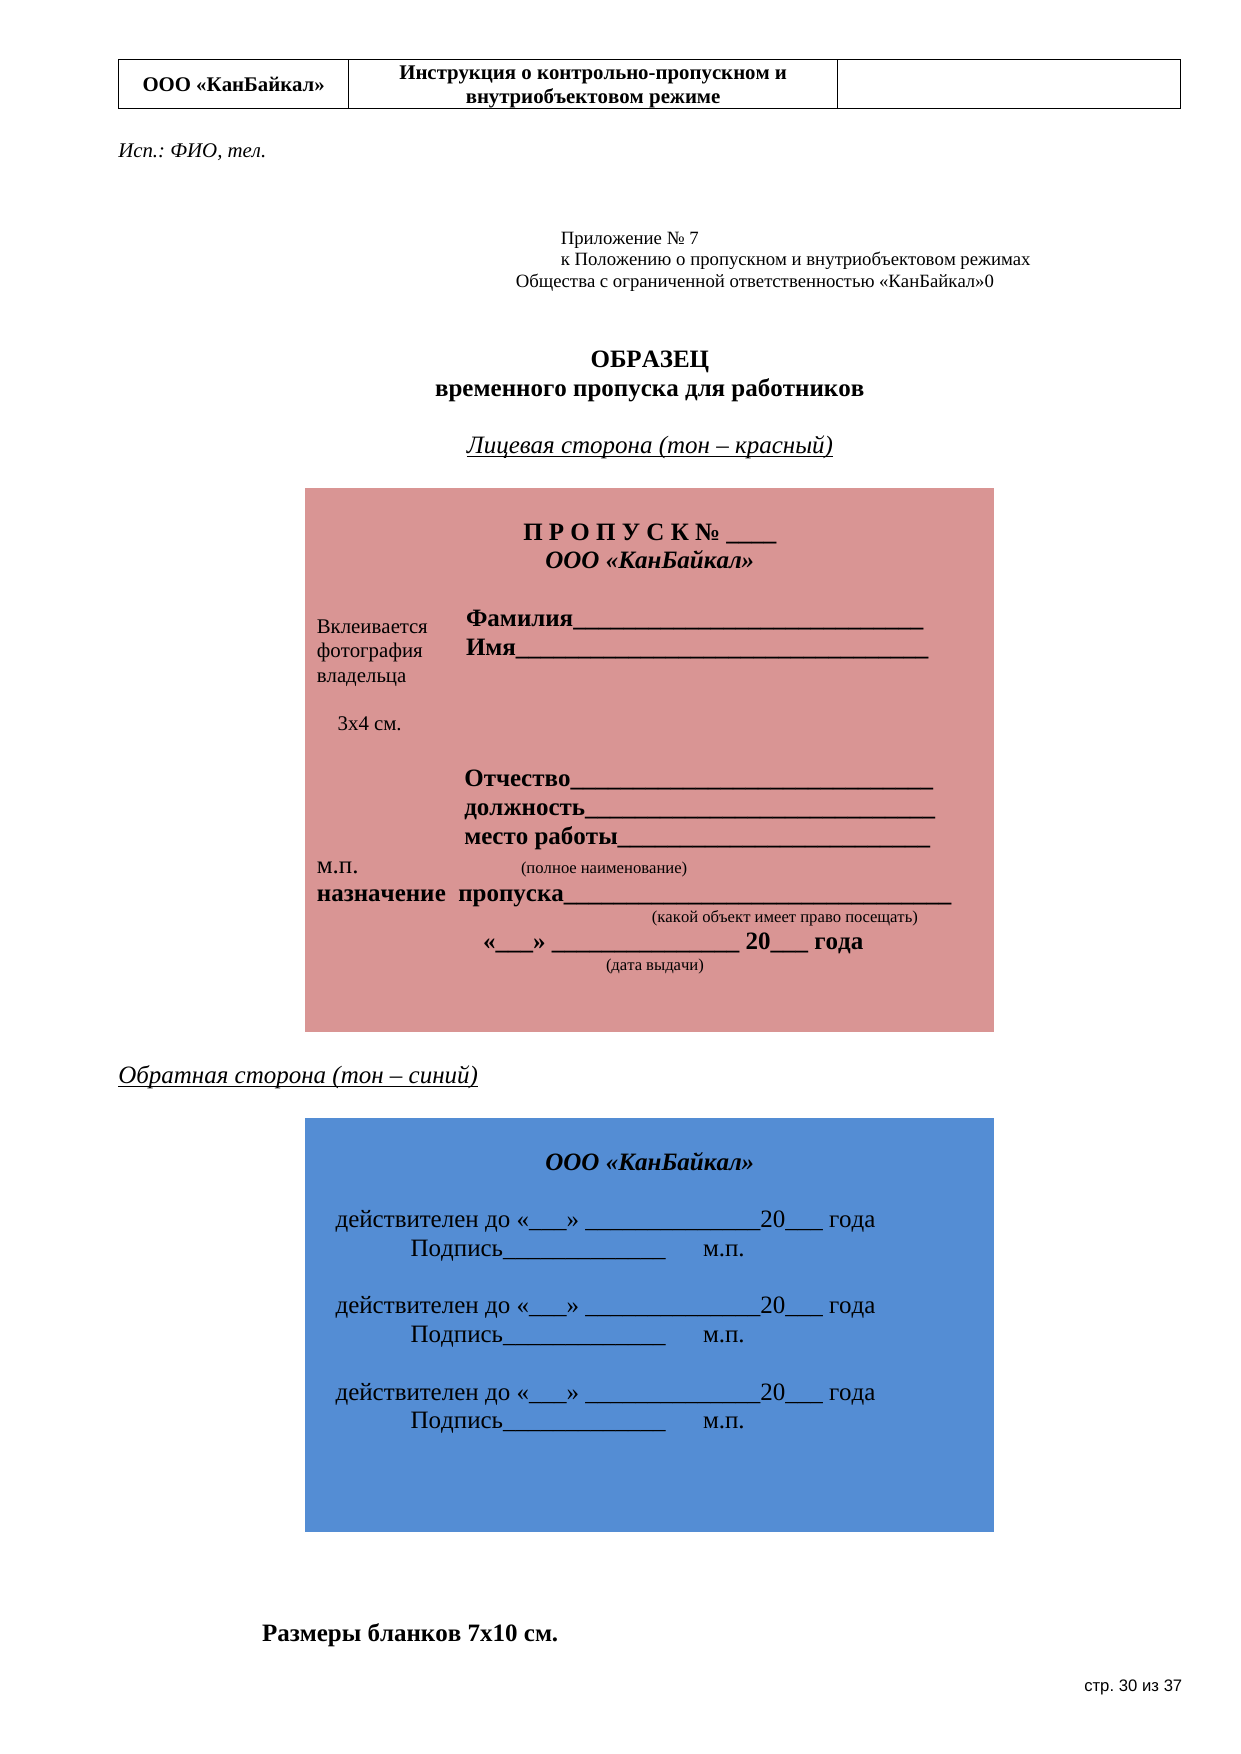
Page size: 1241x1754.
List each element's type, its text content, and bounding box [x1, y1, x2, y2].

text к Положению о пропускном и внутриобъектовом режимах [561, 248, 1181, 270]
text Размеры бланков 7х10 см. [118, 1618, 1181, 1647]
text Общества с ограниченной ответственностью «КанБайкал»0 [118, 270, 1181, 291]
text Приложение № 7 [561, 227, 1181, 248]
text Исп.: ФИО, тел. [118, 138, 1181, 162]
text ОБРАЗЕЦ [118, 344, 1181, 373]
table_header ООО «КанБайкал» действителен до «___» ______________20___ года Подпись_____________ м.п. действителен до «___» ______________20___ года Подпись_____________ м.п. действителен до «___» ______________20___ года Подпись_____________ м.п. [305, 1118, 994, 1532]
table_header П Р О П У С К № ____ ООО «КанБайкал» Фамилия____________________________ Имя_________________________________ Отчество_____________________________ должность____________________________ место работы_________________________ м.п. (полное наименование) назначение пропуска_______________________________ (какой объект имеет право посещать) «___» _______________ 20___ года (дата выдачи) [305, 488, 994, 1032]
text Обратная сторона (тон – синий) [118, 1061, 1181, 1089]
text Лицевая сторона (тон – красный) [118, 431, 1181, 459]
text временного пропуска для работников [118, 373, 1181, 402]
